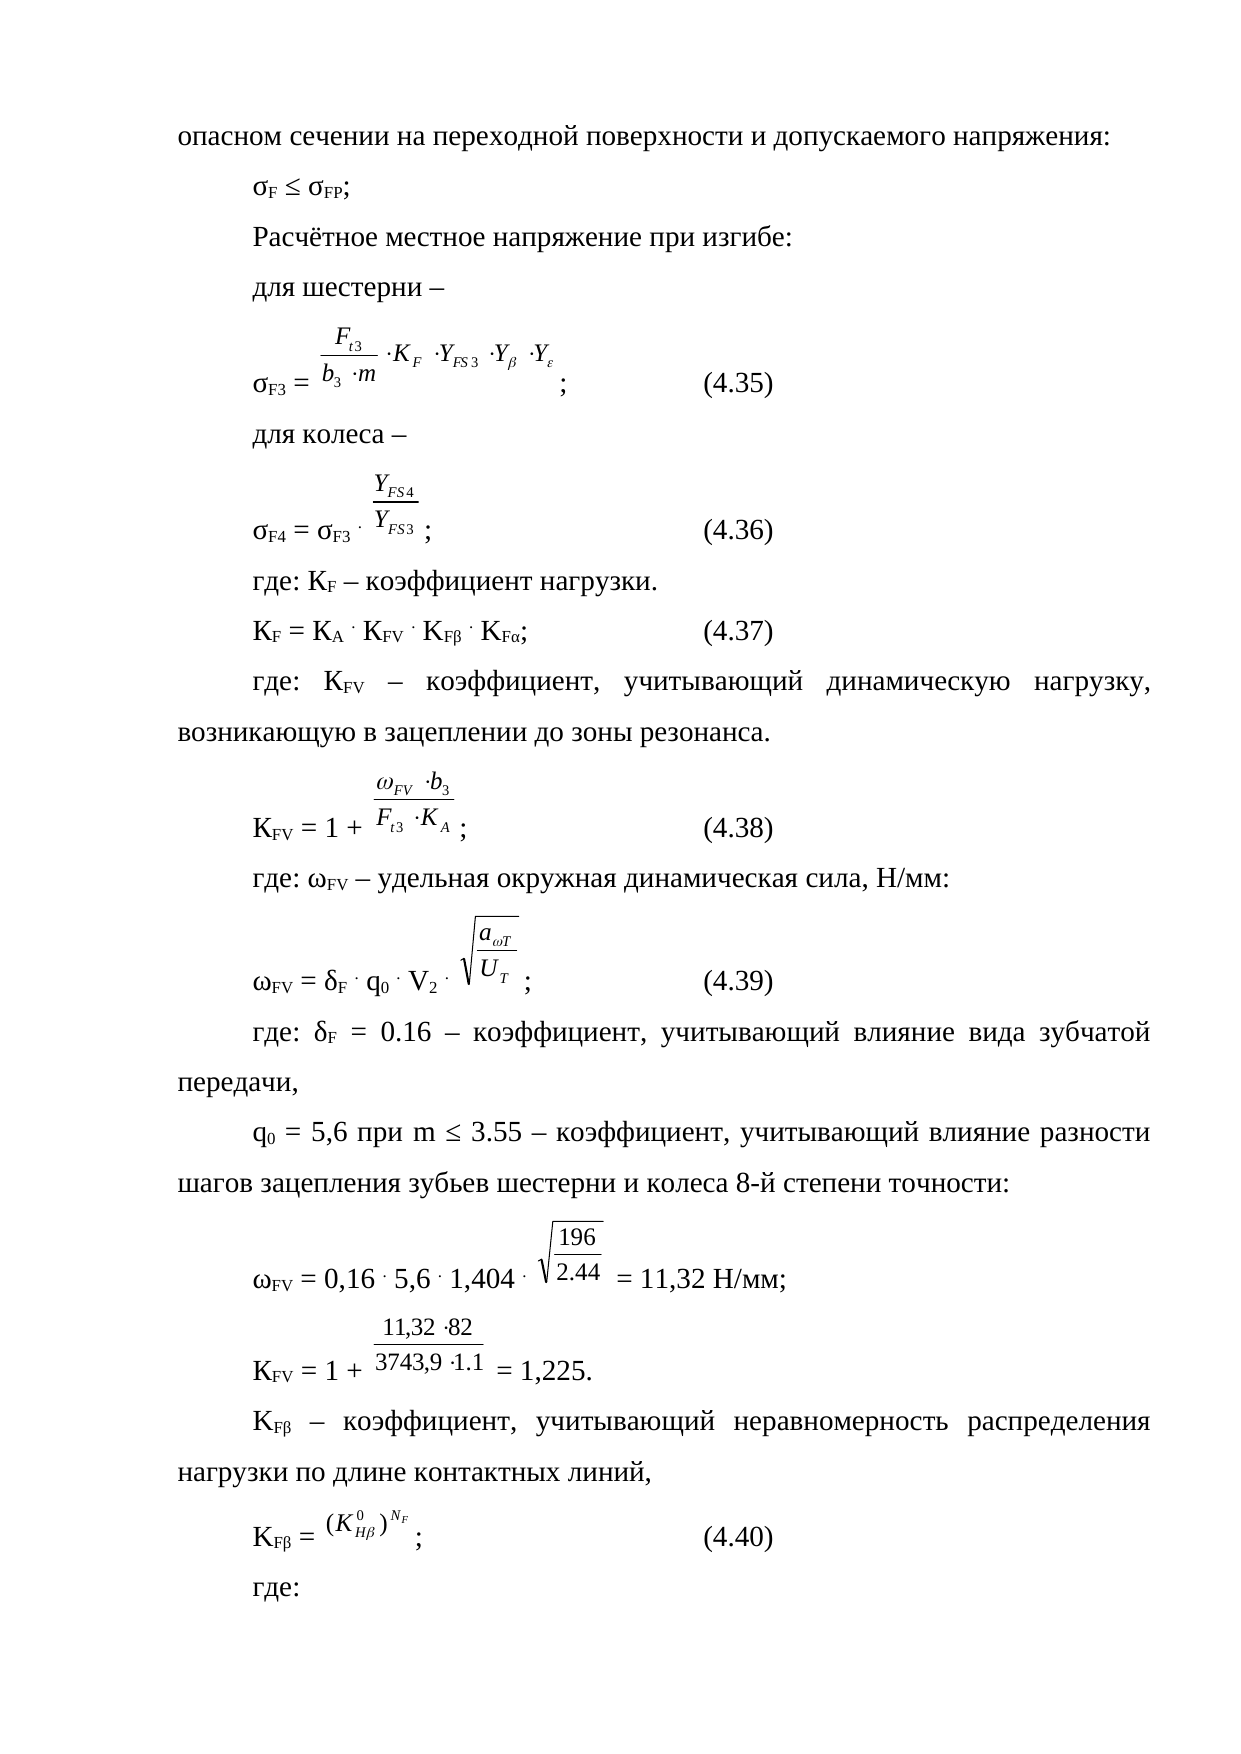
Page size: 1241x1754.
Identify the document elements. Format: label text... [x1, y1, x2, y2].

text где: ωFV – удельная окружная динамическая сила, Н/мм: [177, 861, 1152, 894]
text где: КF – коэффициент нагрузки. [177, 563, 1152, 596]
text q0 = 5,6 при m ≤ 3.55 – коэффициент, учитывающий влияние разности шагов зацепления зубьев шестерни и колеса 8-й степени точности: [177, 1114, 1152, 1198]
text σF3 = ; (4.35) [177, 319, 1152, 399]
text для колеса – [177, 416, 1152, 449]
text для шестерни – [177, 269, 1152, 303]
text Расчётное местное напряжение при изгибе: [177, 219, 1152, 252]
text KFβ = ; (4.40) [177, 1504, 1152, 1553]
text σF4 = σF3 . ; (4.36) [177, 466, 1152, 546]
text KFβ – коэффициент, учитывающий неравномерность распределения нагрузки по длине контактных линий, [177, 1403, 1152, 1487]
text КFV = 1 + ; (4.38) [177, 764, 1152, 844]
text где: δF = 0.16 – коэффициент, учитывающий влияние вида зубчатой передачи, [177, 1014, 1152, 1098]
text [177, 118, 1152, 152]
text σF ≤ σFP; [177, 168, 1152, 202]
text ωFV = 0,16 . 5,6 . 1,404 . = 11,32 Н/мм; [177, 1215, 1152, 1295]
text где: КFV – коэффициент, учитывающий динамическую нагрузку, возникающую в зацеплении до зоны резонанса. [177, 663, 1152, 747]
text КFV = 1 + = 1,225. [177, 1312, 1152, 1387]
text где: [177, 1569, 1152, 1603]
text КF = КА . КFV . KFβ . KFα; (4.37) [177, 613, 1152, 647]
text ωFV = δF . q0 . V2 . ; (4.39) [177, 911, 1152, 997]
